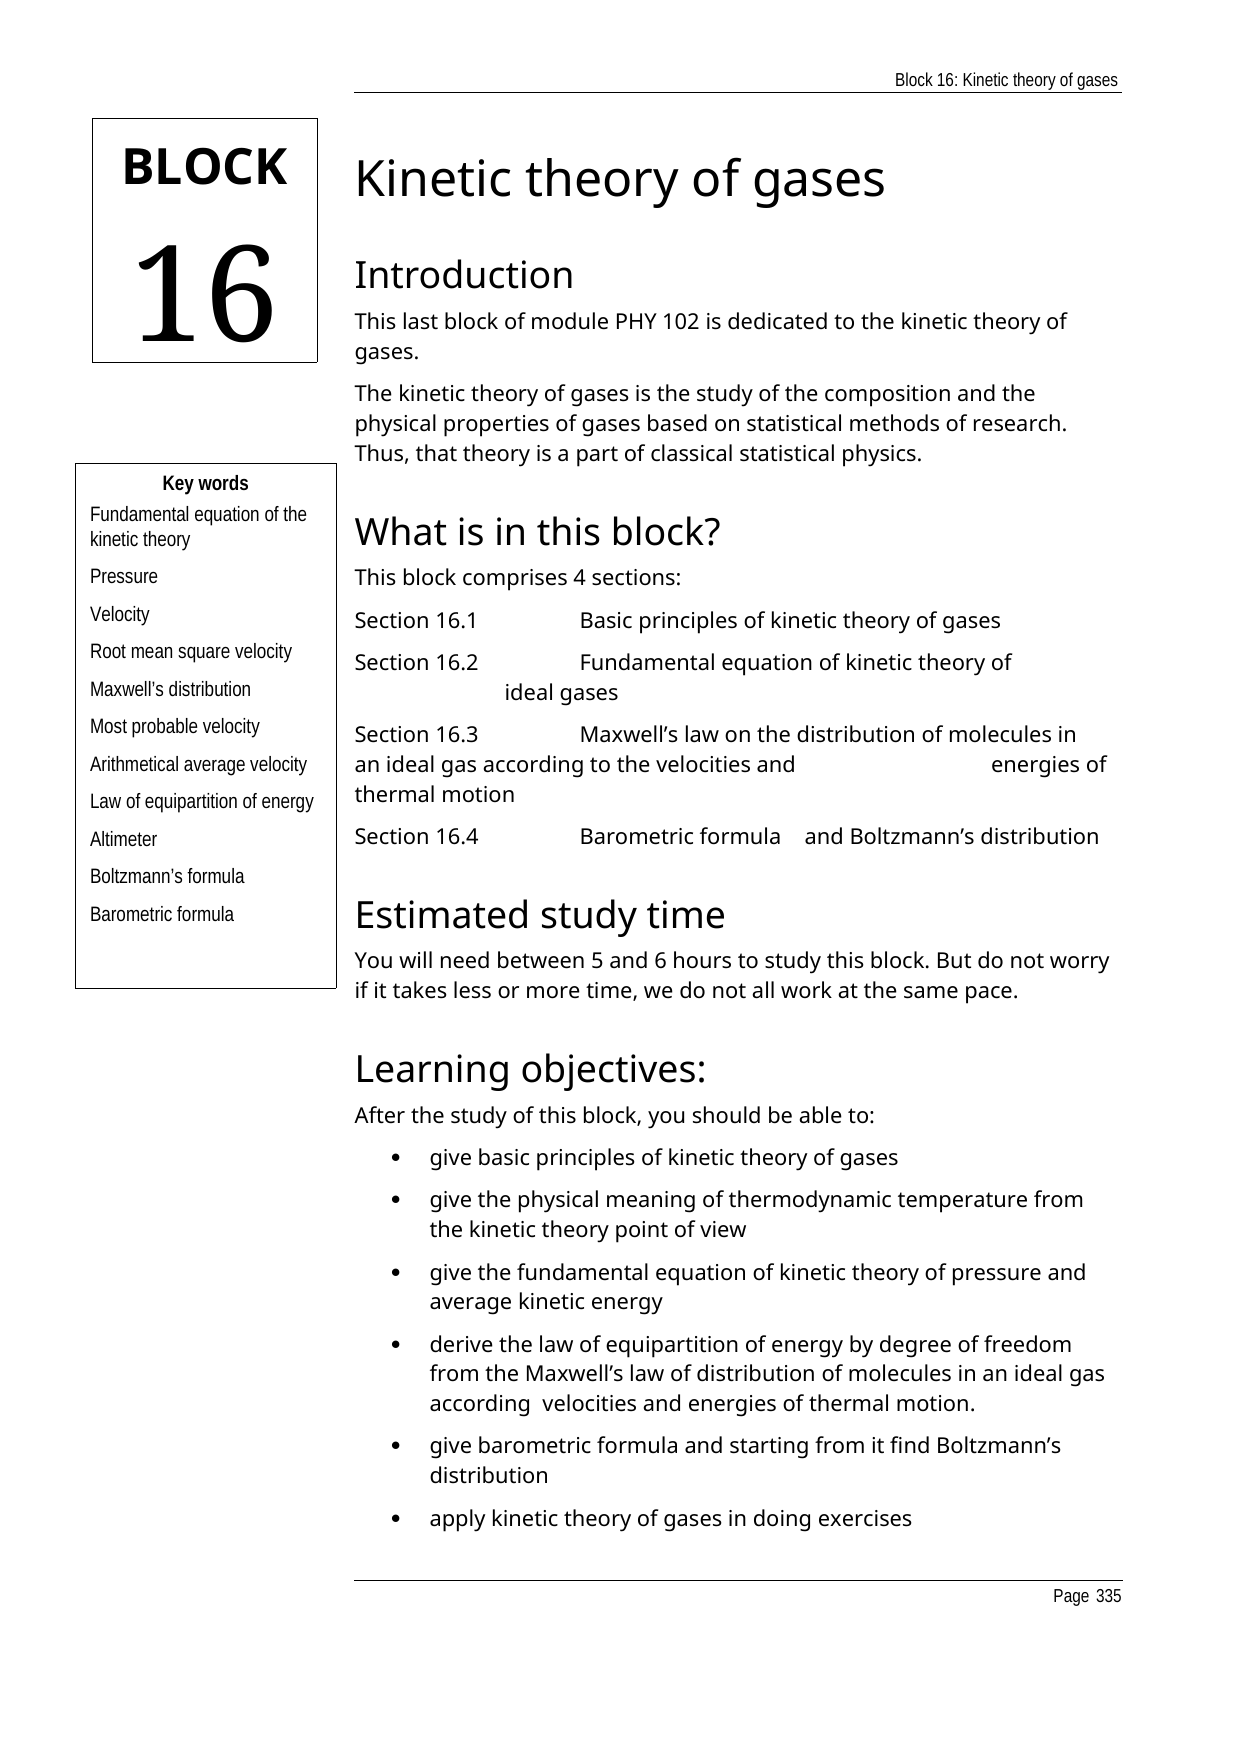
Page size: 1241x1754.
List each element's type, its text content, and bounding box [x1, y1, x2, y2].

text Section 16.3 Maxwell’s law on the distribution of molecules in an ideal gas according to the velocities and energies of thermal motion [354, 719, 1122, 808]
subtitle Introduction [354, 249, 1122, 300]
subtitle Learning objectives: [354, 1042, 1122, 1093]
text Section 16.1 Basic principles of kinetic theory of gases [354, 604, 1122, 634]
title Kinetic theory of gases [354, 143, 1122, 211]
list give the fundamental equation of kinetic theory of pressure and average kinetic energy [392, 1256, 1122, 1316]
list give barometric formula and starting from it find Boltzmann’s distribution [392, 1430, 1122, 1490]
text After the study of this block, you should be able to: [354, 1100, 1122, 1129]
text Section 16.4 Barometric formula and Boltzmann’s distribution [354, 821, 1122, 851]
text Section 16.2 Fundamental equation of kinetic theory of ideal gases [354, 647, 1122, 706]
text The kinetic theory of gases is the study of the composition and the physical properties of gases based on statistical methods of research. Thus, that theory is a part of classical statistical physics. [354, 378, 1122, 467]
list give basic principles of kinetic theory of gases [392, 1142, 1122, 1172]
text This last block of module PHY 102 is dedicated to the kinetic theory of gases. [354, 306, 1122, 366]
subtitle What is in this block? [354, 505, 1122, 556]
list apply kinetic theory of gases in doing exercises [392, 1502, 1122, 1532]
list derive the law of equipartition of energy by degree of freedom from the Maxwell’s law of distribution of molecules in an ideal gas according velocities and energies of thermal motion. [392, 1328, 1122, 1418]
text You will need between 5 and 6 hours to study this block. But do not worry if it takes less or more time, we do not all work at the same pace. [354, 945, 1122, 1005]
text This block comprises 4 sections: [354, 562, 1122, 592]
subtitle Estimated study time [354, 888, 1122, 939]
list give the physical meaning of thermodynamic temperature from the kinetic theory point of view [392, 1184, 1122, 1244]
